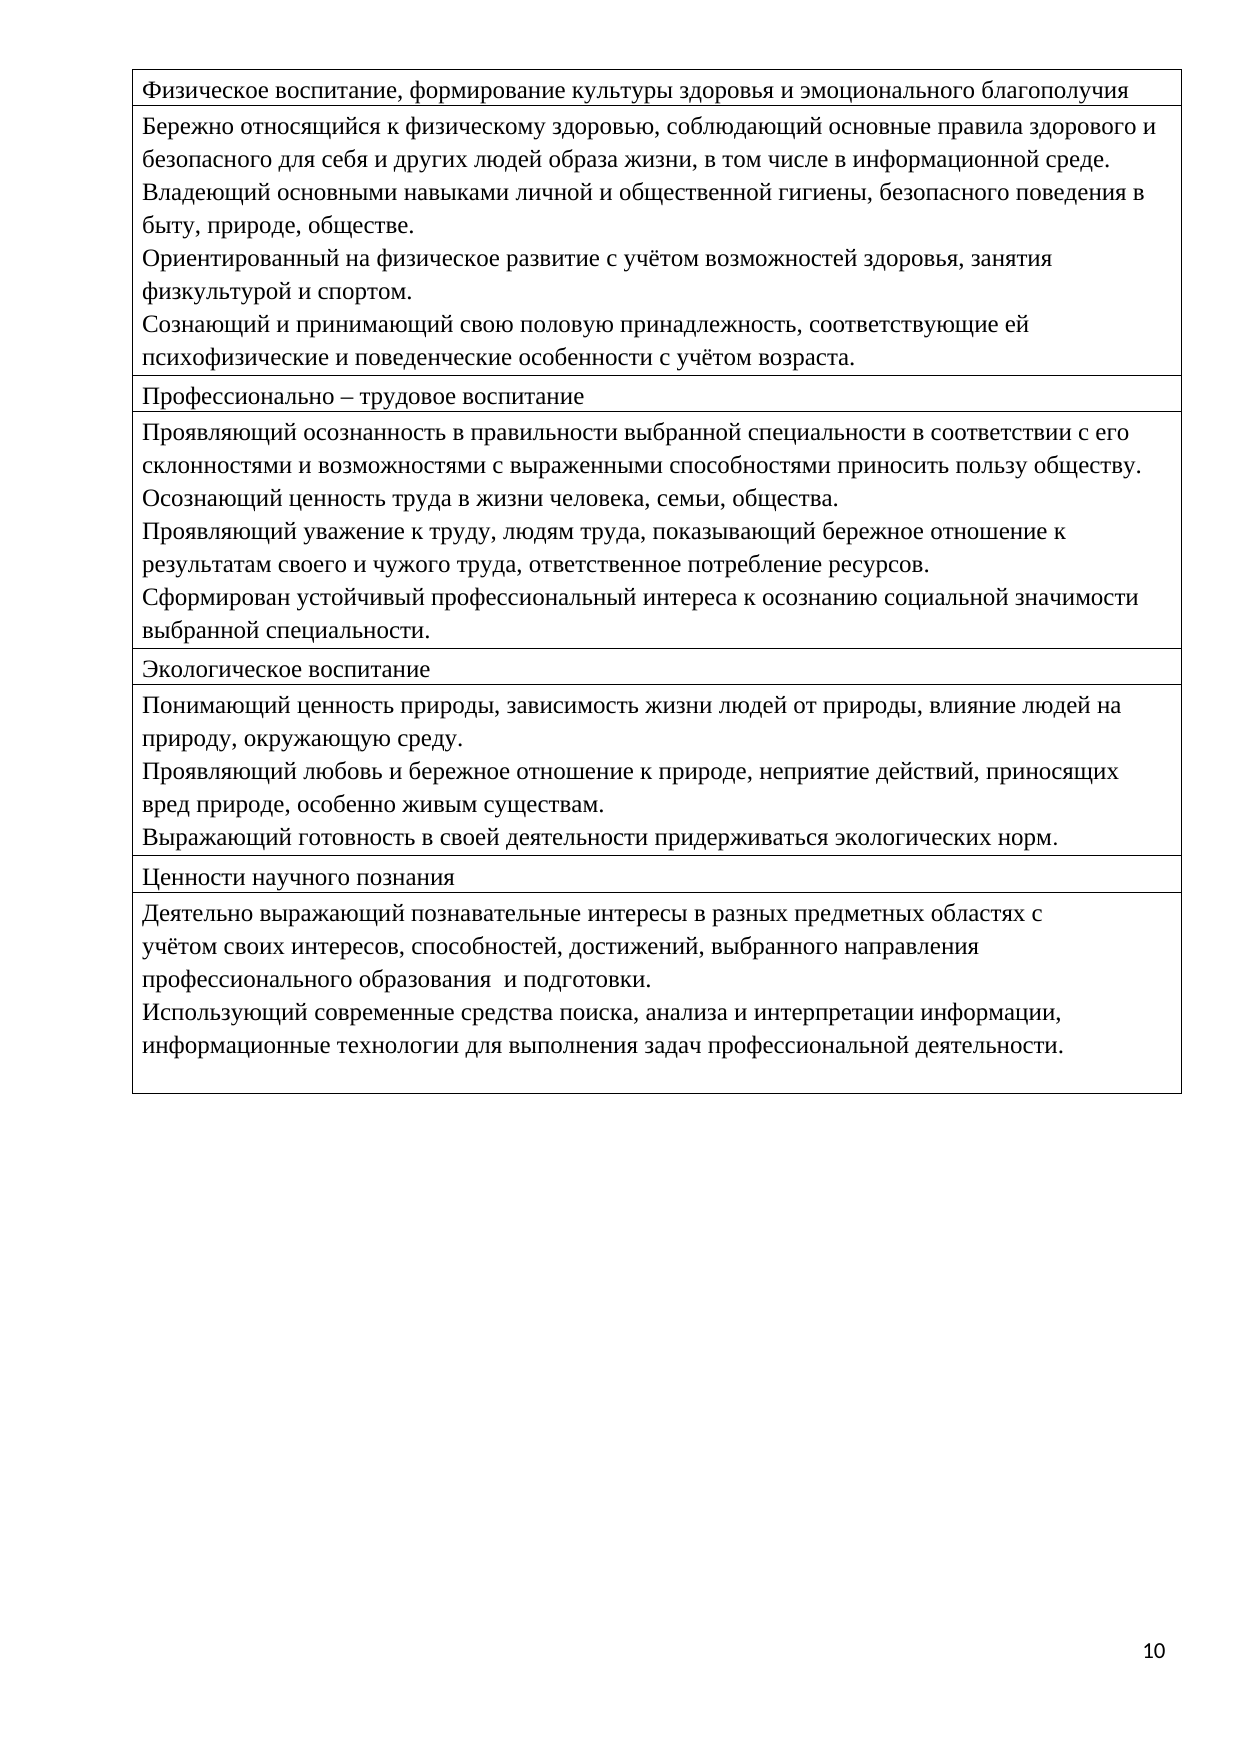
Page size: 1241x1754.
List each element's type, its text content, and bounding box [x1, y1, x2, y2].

table_cell Физическое воспитание, формирование культуры здоровья и эмоционального благополучия [133, 70, 1181, 105]
table_cell Проявляющий осознанность в правильности выбранной специальности в соответствии с его склонностями и возможностями с выраженными способностями приносить пользу обществу. Осознающий ценность труда в жизни человека, семьи, общества. Проявляющий уважение к труду, людям труда, показывающий бережное отношение к результатам своего и чужого труда, ответственное потребление ресурсов. Сформирован устойчивый профессиональный интереса к осознанию социальной значимости выбранной специальности. [133, 412, 1181, 648]
table_cell Понимающий ценность природы, зависимость жизни людей от природы, влияние людей на природу, окружающую среду. Проявляющий любовь и бережное отношение к природе, неприятие действий, приносящих вред природе, особенно живым существам. Выражающий готовность в своей деятельности придерживаться экологических норм. [133, 685, 1181, 855]
table_cell Деятельно выражающий познавательные интересы в разных предметных областях с учётом своих интересов, способностей, достижений, выбранного направления профессионального образования и подготовки. Использующий современные средства поиска, анализа и интерпретации информации, информационные технологии для выполнения задач профессиональной деятельности. [133, 893, 1181, 1093]
table_cell Ценности научного познания [133, 856, 1181, 892]
table_cell Экологическое воспитание [133, 649, 1181, 684]
table_cell Профессионально – трудовое воспитание [133, 376, 1181, 411]
table_cell Бережно относящийся к физическому здоровью, соблюдающий основные правила здорового и безопасного для себя и других людей образа жизни, в том числе в информационной среде. Владеющий основными навыками личной и общественной гигиены, безопасного поведения в быту, природе, обществе. Ориентированный на физическое развитие с учётом возможностей здоровья, занятия физкультурой и спортом. Сознающий и принимающий свою половую принадлежность, соответствующие ей психофизические и поведенческие особенности с учётом возраста. [133, 106, 1181, 375]
